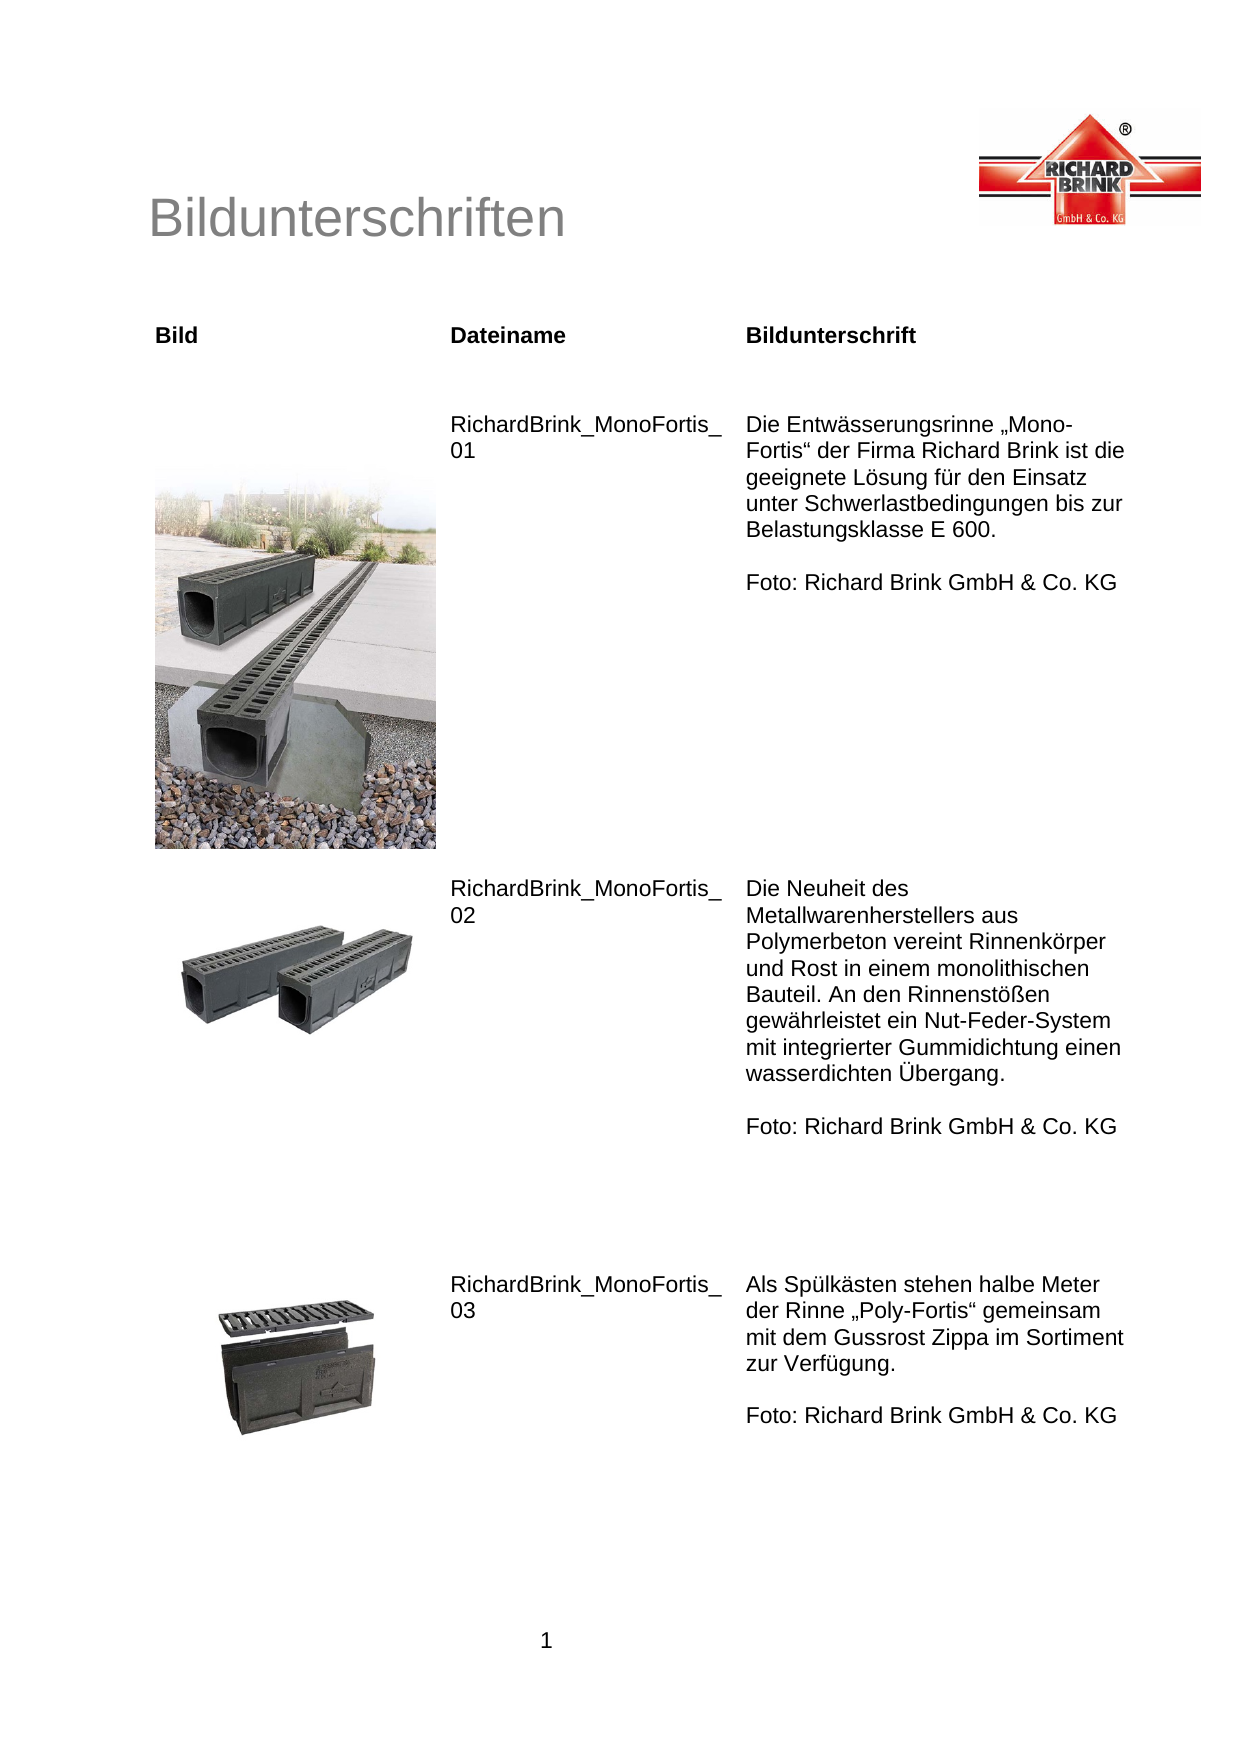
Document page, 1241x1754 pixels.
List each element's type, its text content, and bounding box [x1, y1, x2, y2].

picture [979, 108, 1201, 226]
table_cell RichardBrink_MonoFortis_01 [443, 384, 738, 849]
table_cell RichardBrink_MonoFortis_02 [443, 849, 738, 1244]
picture [155, 1270, 436, 1458]
picture [155, 875, 436, 1063]
table_header Dateiname [443, 322, 738, 384]
table_header Bild [148, 322, 443, 384]
table_cell Die Entwässerungsrinne „Mono-Fortis“ der Firma Richard Brink ist die geeignete Lösung für den Einsatz unter Schwerlastbedingungen bis zur Belastungsklasse E 600. Foto: Richard Brink GmbH & Co. KG [738, 384, 1136, 849]
picture [155, 410, 436, 849]
table_cell Die Neuheit des Metallwarenherstellers aus Polymerbeton vereint Rinnenkörper und Rost in einem monolithischen Bauteil. An den Rinnenstößen gewährleistet ein Nut-Feder-System mit integrierter Gummidichtung einen wasserdichten Übergang. Foto: Richard Brink GmbH & Co. KG [738, 849, 1136, 1244]
table_cell [148, 1244, 443, 1538]
table_header Bildunterschrift [738, 322, 1136, 384]
table_cell [148, 384, 443, 849]
table_cell Als Spülkästen stehen halbe Meter der Rinne „Poly-Fortis“ gemeinsam mit dem Gussrost Zippa im Sortiment zur Verfügung. Foto: Richard Brink GmbH & Co. KG [738, 1244, 1136, 1538]
table_cell [148, 849, 443, 1244]
table_cell RichardBrink_MonoFortis_03 [443, 1244, 738, 1538]
